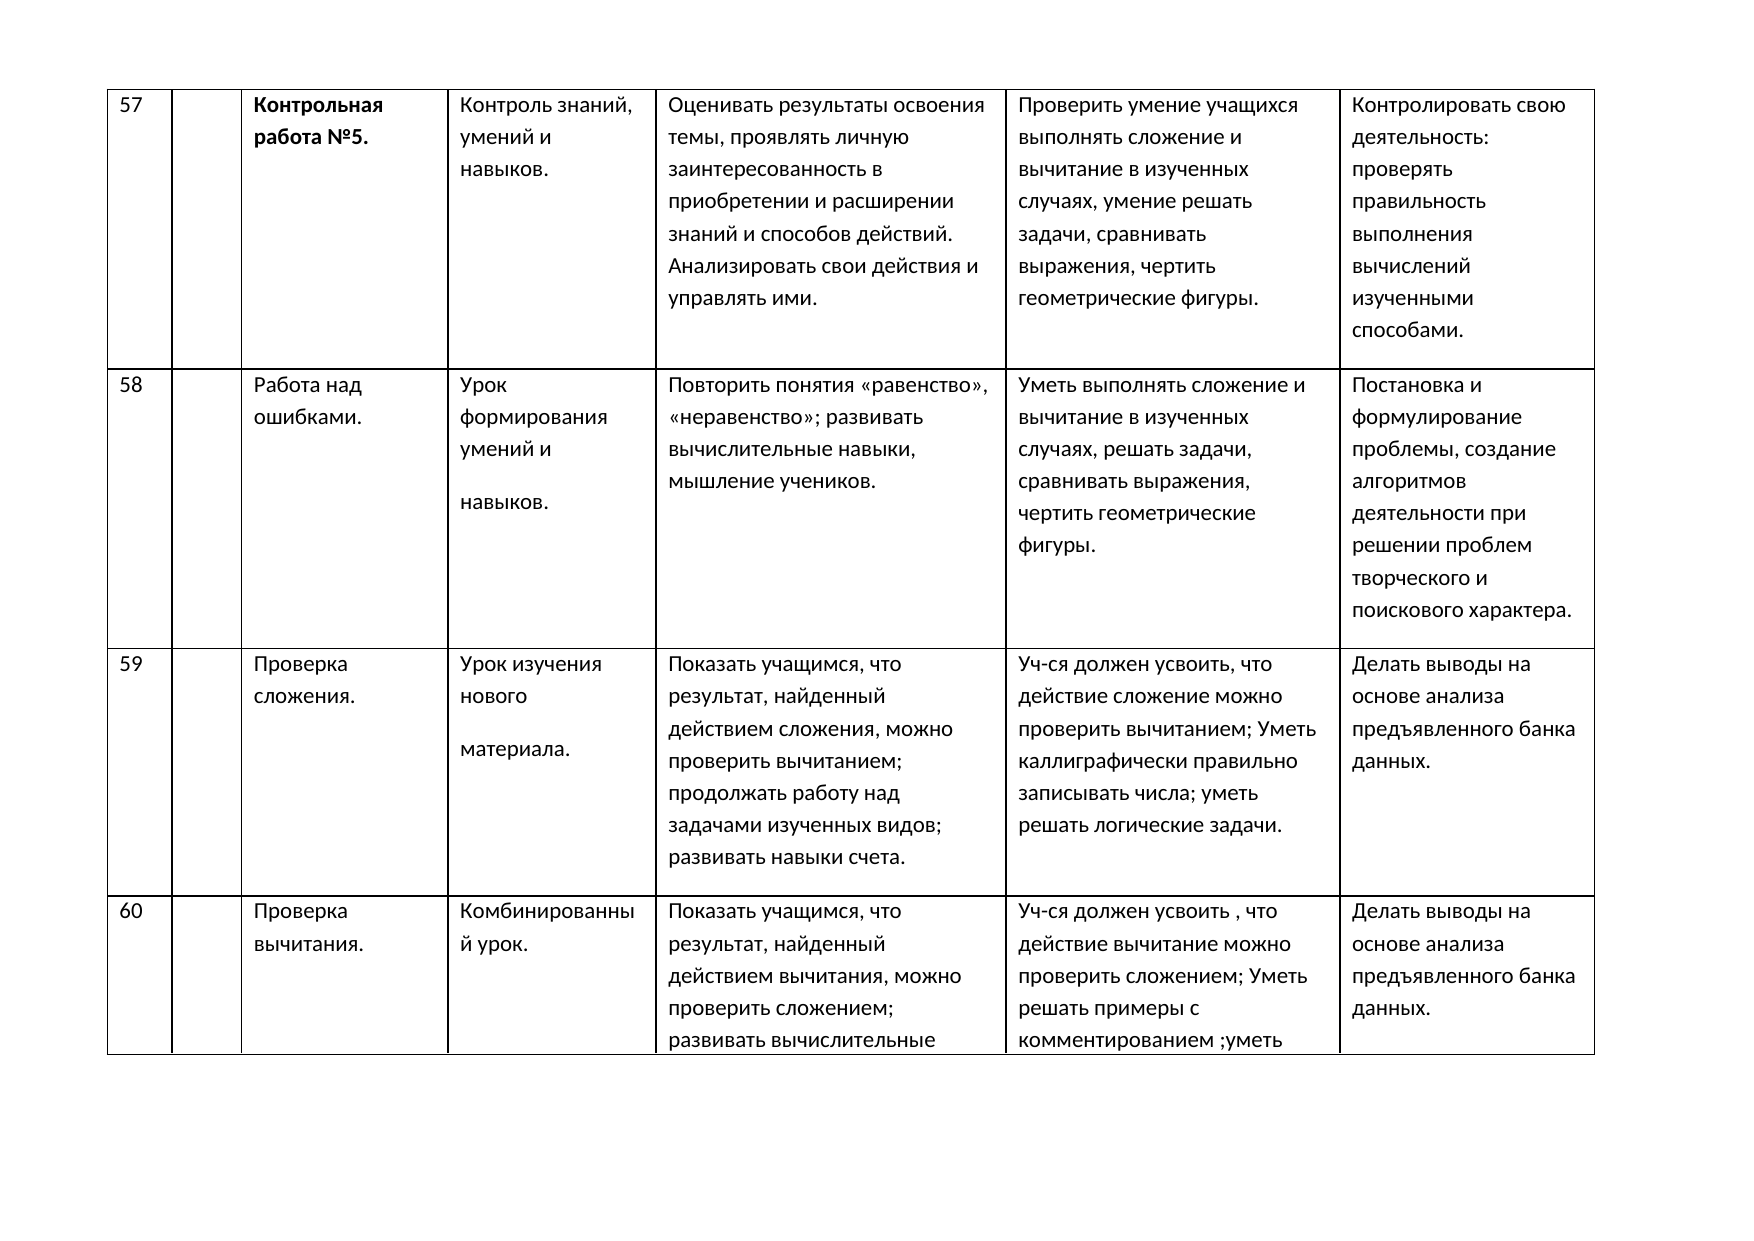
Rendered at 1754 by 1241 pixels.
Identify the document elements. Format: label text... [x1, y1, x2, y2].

table_cell Проверка сложения. [242, 649, 447, 895]
table_cell Контролировать свою деятельность: проверять правильность выполнения вычислений изученными способами. [1341, 90, 1594, 368]
table_cell Уч-ся должен усвоить, что действие сложение можно проверить вычитанием; Уметь каллиграфически правильно записывать числа; уметь решать логические задачи. [1007, 649, 1339, 895]
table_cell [657, 897, 1005, 1053]
table_cell Урок изучения нового материала. [449, 649, 655, 895]
table_cell Работа над ошибками. [242, 370, 447, 648]
table_cell Проверка вычитания. [242, 897, 447, 1053]
table_cell Оценивать результаты освоения темы, проявлять личную заинтересованность в приобретении и расширении знаний и способов действий. Анализировать свои действия и управлять ими. [657, 90, 1005, 368]
table_cell [173, 897, 241, 1053]
table_cell Урок формирования умений и навыков. [449, 370, 655, 648]
table_cell Контроль знаний, умений и навыков. [449, 90, 655, 368]
table_cell 60 [108, 897, 171, 1053]
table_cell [449, 897, 655, 1053]
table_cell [1341, 897, 1594, 1053]
table_cell [173, 90, 241, 368]
table_cell Повторить понятия «равенство», «неравенство»; развивать вычислительные навыки, мышление учеников. [657, 370, 1005, 648]
table_cell Проверить умение учащихся выполнять сложение и вычитание в изученных случаях, умение решать задачи, сравнивать выражения, чертить геометрические фигуры. [1007, 90, 1339, 368]
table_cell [1007, 897, 1339, 1053]
table_cell [173, 649, 241, 895]
table_cell Постановка и формулирование проблемы, создание алгоритмов деятельности при решении проблем творческого и поискового характера. [1341, 370, 1594, 648]
table_cell Уметь выполнять сложение и вычитание в изученных случаях, решать задачи, сравнивать выражения, чертить геометрические фигуры. [1007, 370, 1339, 648]
table_cell 58 [108, 370, 171, 648]
table_cell 57 [108, 90, 171, 368]
table_cell 59 [108, 649, 171, 895]
table_cell Контрольная работа №5. [242, 90, 447, 368]
table_cell [173, 370, 241, 648]
table_cell Делать выводы на основе анализа предъявленного банка данных. [1341, 649, 1594, 895]
table_cell Показать учащимся, что результат, найденный действием сложения, можно проверить вычитанием; продолжать работу над задачами изученных видов; развивать навыки счета. [657, 649, 1005, 895]
